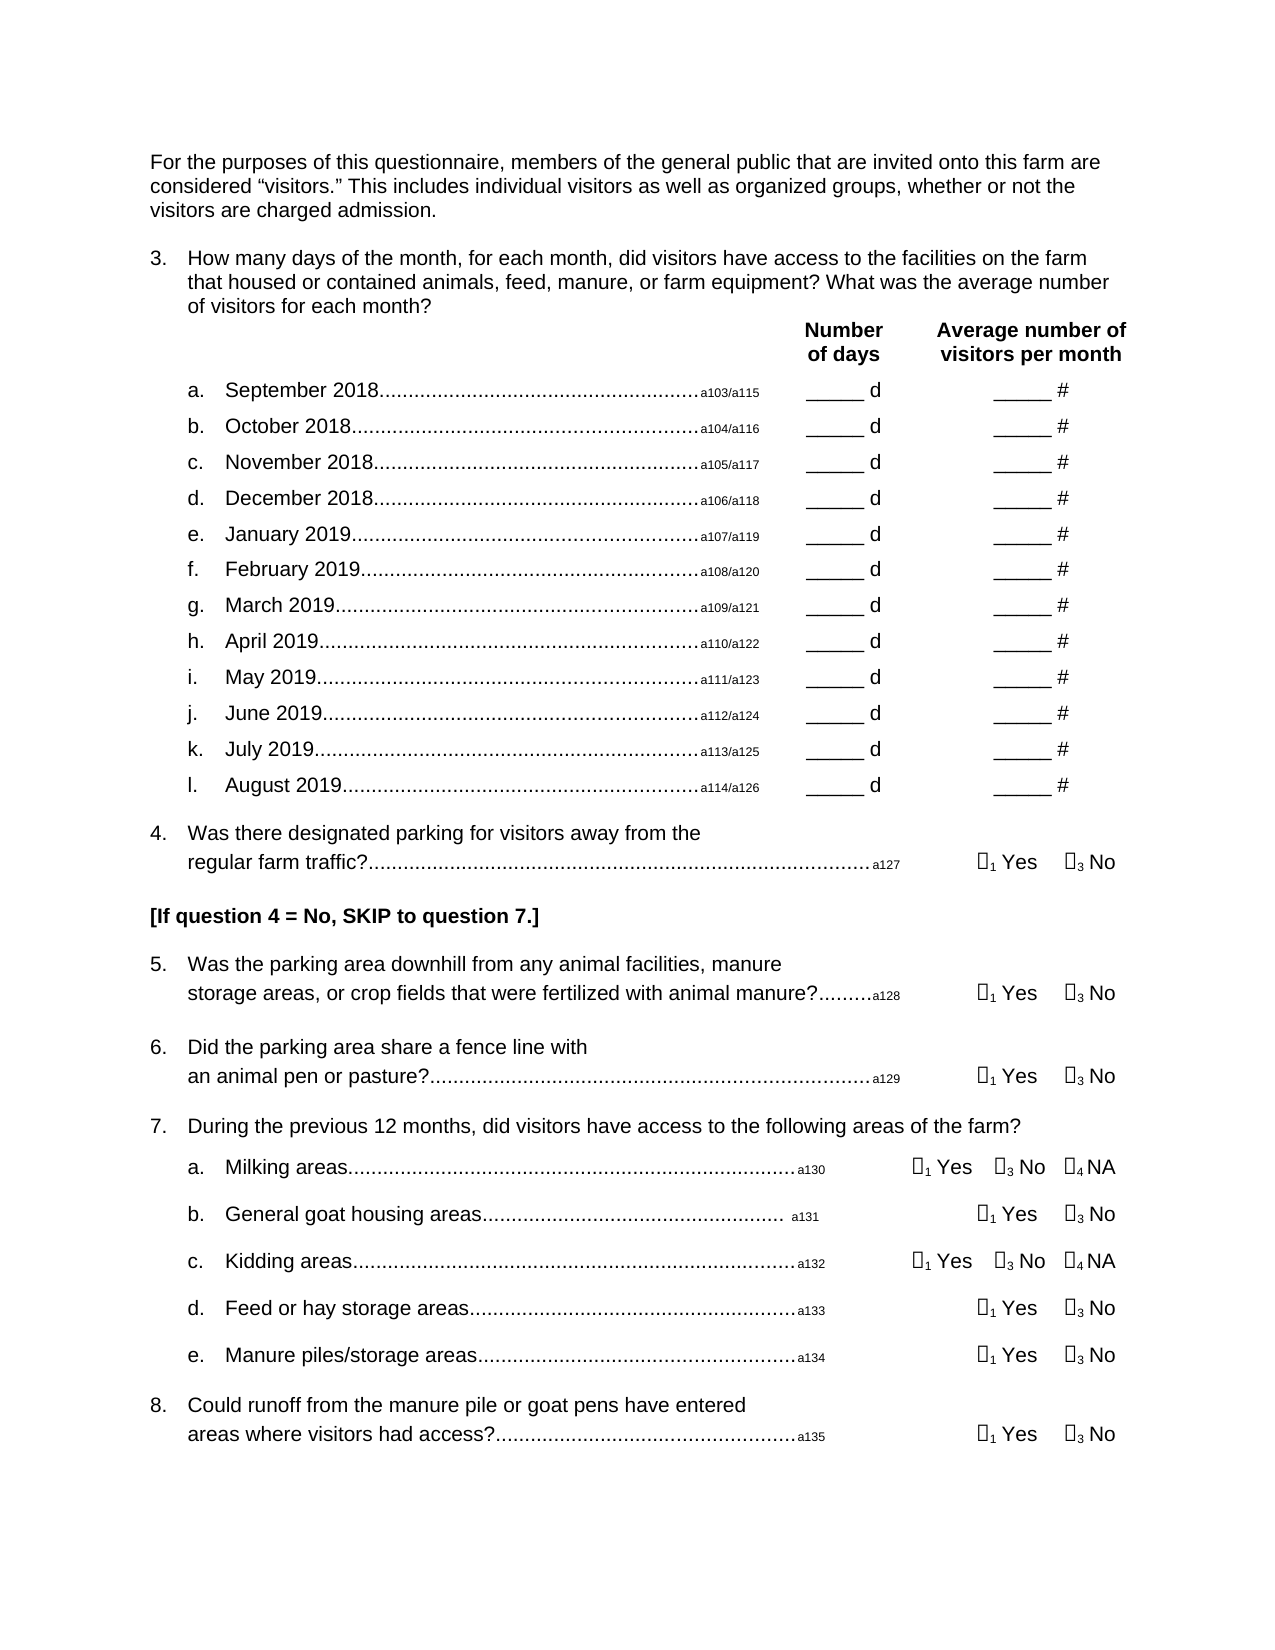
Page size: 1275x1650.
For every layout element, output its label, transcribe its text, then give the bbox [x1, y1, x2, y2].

text c. Kidding areas a132 1 Yes 3 No 4 NA [150, 1244, 1125, 1275]
text k. July 2019 a113/a125 _____ d _____ # [150, 737, 1125, 761]
text areas where visitors had access? a135 1 Yes 3 No [150, 1417, 1125, 1448]
text a. September 2018 a103/a115 _____ d _____ # [150, 378, 1125, 402]
text a. Milking areas a130 1 Yes 3 No 4 NA [150, 1150, 1125, 1182]
text For the purposes of this questionnaire, members of the general public that are invited onto this farm are considered “visitors.” This includes individual visitors as well as organized groups, whether or not the visitors are charged admission. [150, 150, 1125, 222]
text d. December 2018 a106/a118 _____ d _____ # [150, 485, 1125, 509]
text 4. Was there designated parking for visitors away from the [150, 821, 1125, 845]
text an animal pen or pasture? a129 1 Yes 3 No [150, 1059, 1125, 1090]
text 6. Did the parking area share a fence line with [150, 1035, 1125, 1059]
text Number Average number of [150, 318, 1125, 342]
text 5. Was the parking area downhill from any animal facilities, manure [150, 952, 1125, 976]
text i. May 2019 a111/a123 _____ d _____ # [150, 665, 1125, 689]
text 7. During the previous 12 months, did visitors have access to the following areas of the farm? [150, 1114, 1125, 1138]
text regular farm traffic? a127 1 Yes 3 No [150, 845, 1125, 876]
text e. Manure piles/storage areas a134 1 Yes 3 No [150, 1338, 1125, 1369]
text e. January 2019 a107/a119 _____ d _____ # [150, 521, 1125, 545]
text of days visitors per month [150, 342, 1125, 366]
text j. June 2019 a112/a124 _____ d _____ # [150, 701, 1125, 725]
text c. November 2018 a105/a117 _____ d _____ # [150, 449, 1125, 473]
text l. August 2019 a114/a126 _____ d _____ # [150, 773, 1125, 797]
text h. April 2019 a110/a122 _____ d _____ # [150, 629, 1125, 653]
text b. October 2018 a104/a116 _____ d _____ # [150, 413, 1125, 437]
text 8. Could runoff from the manure pile or goat pens have entered [150, 1393, 1125, 1417]
text g. March 2019 a109/a121 _____ d _____ # [150, 593, 1125, 617]
text storage areas, or crop fields that were fertilized with animal manure? a128 1 Yes 3 No [150, 976, 1125, 1007]
text f. February 2019 a108/a120 _____ d _____ # [150, 557, 1125, 581]
text b. General goat housing areas a131 1 Yes 3 No [150, 1197, 1125, 1228]
text d. Feed or hay storage areas a133 1 Yes 3 No [150, 1291, 1125, 1322]
text [If question 4 = No, SKIP to question 7.] [150, 904, 1125, 928]
text 3. How many days of the month, for each month, did visitors have access to the facilities on the farm that housed or contained animals, feed, manure, or farm equipment? What was the average number of visitors for each month? [150, 246, 1125, 318]
